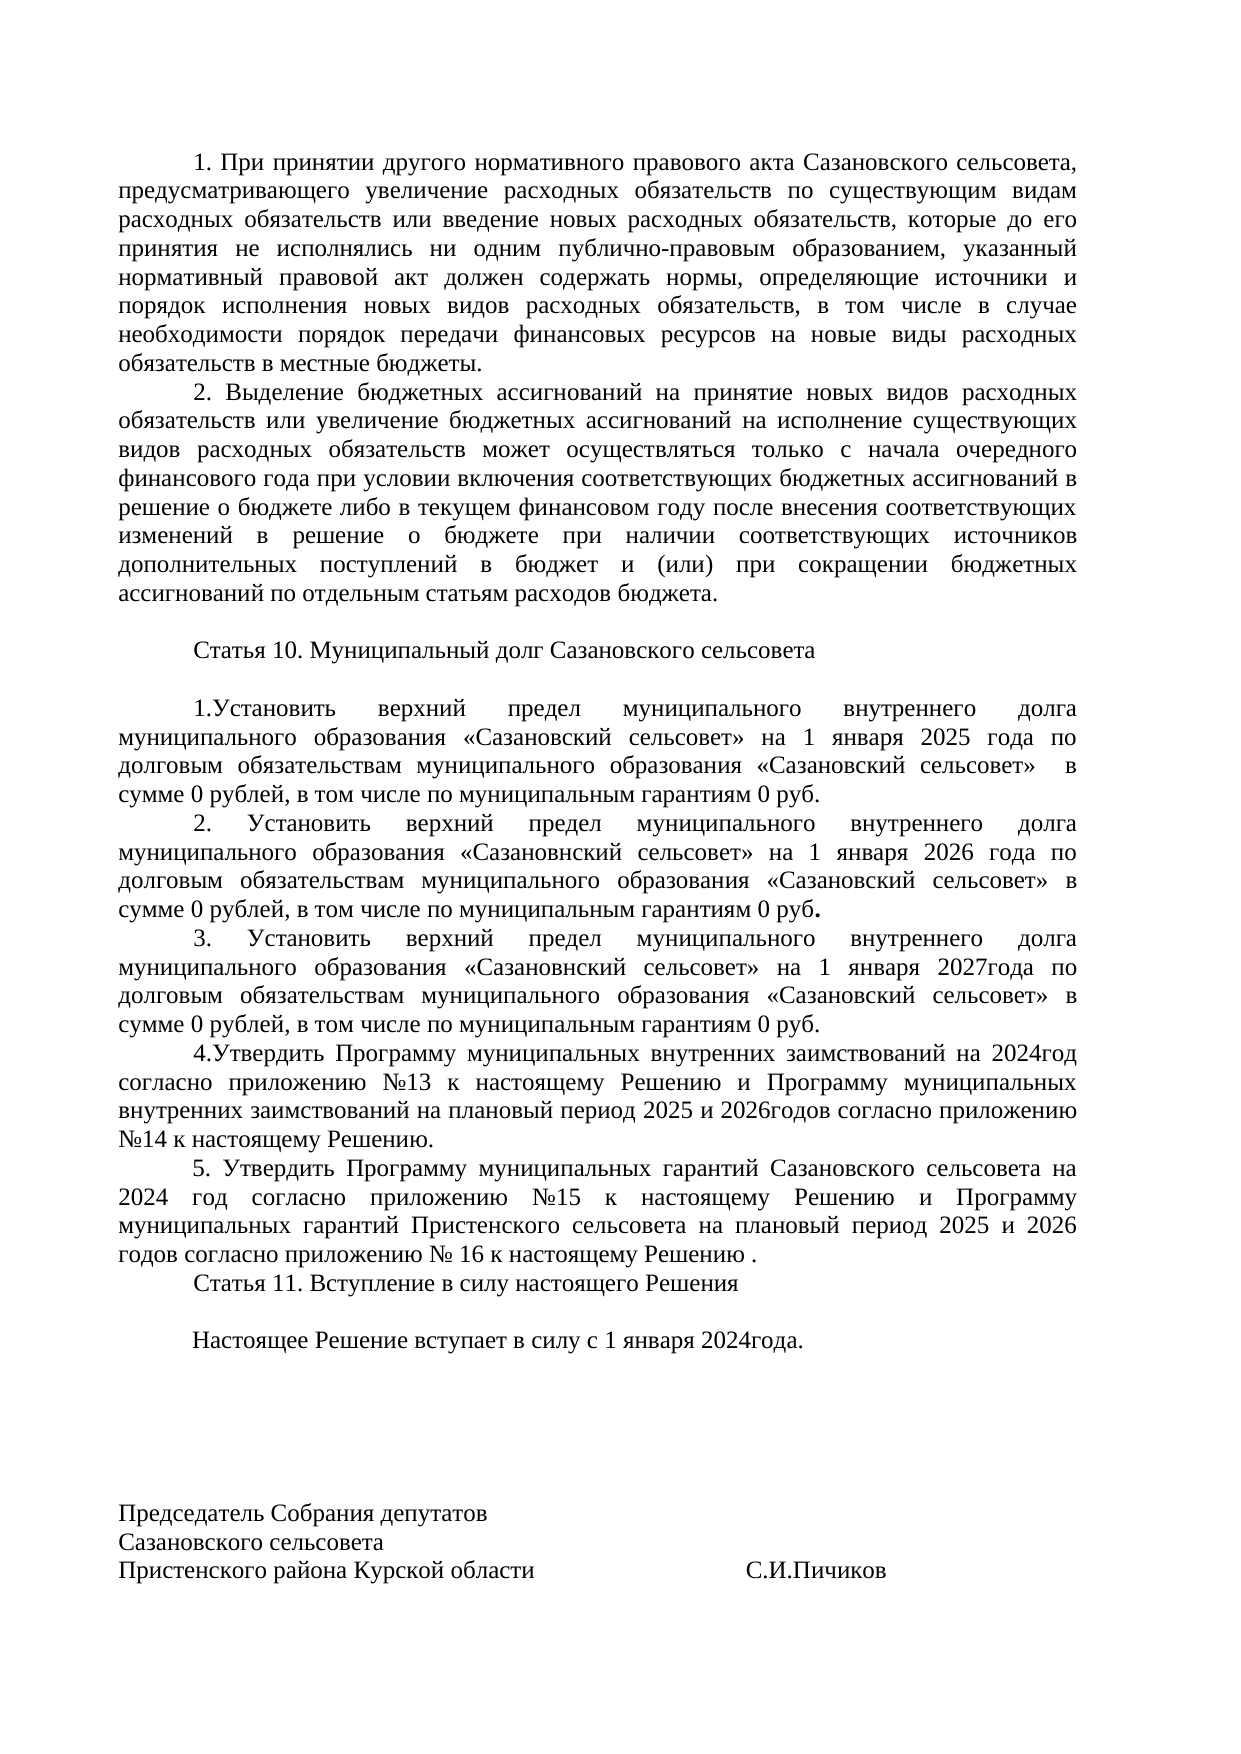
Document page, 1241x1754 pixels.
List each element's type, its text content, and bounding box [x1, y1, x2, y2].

text 2. Установить верхний предел муниципального внутреннего долга муниципального образования «Сазановнский сельсовет» на 1 января 2026 года по долговым обязательствам муниципального образования «Сазановский сельсовет» в сумме 0 рублей, в том числе по муниципальным гарантиям 0 руб. [118, 808, 1078, 923]
text 4.Утвердить Программу муниципальных внутренних заимствований на 2024год согласно приложению №13 к настоящему Решению и Программу муниципальных внутренних заимствований на плановый период 2025 и 2026годов согласно приложению №14 к настоящему Решению. [118, 1038, 1078, 1153]
text Председатель Собрания депутатов [118, 1498, 1078, 1527]
text 1.Установить верхний предел муниципального внутреннего долга муниципального образования «Сазановский сельсовет» на 1 января 2025 года по долговым обязательствам муниципального образования «Сазановский сельсовет» в сумме 0 рублей, в том числе по муниципальным гарантиям 0 руб. [118, 693, 1078, 808]
text Пристенского района Курской области С.И.Пичиков [118, 1556, 1078, 1584]
text Статья 11. Вступление в силу настоящего Решения [118, 1268, 1078, 1297]
text Статья 10. Муниципальный долг Сазановского сельсовета [118, 636, 1078, 664]
text Сазановского сельсовета [118, 1527, 1078, 1556]
text 2. Выделение бюджетных ассигнований на принятие новых видов расходных обязательств или увеличение бюджетных ассигнований на исполнение существующих видов расходных обязательств может осуществляться только с начала очередного финансового года при условии включения соответствующих бюджетных ассигнований в решение о бюджете либо в текущем финансовом году после внесения соответствующих изменений в решение о бюджете при наличии соответствующих источников дополнительных поступлений в бюджет и (или) при сокращении бюджетных ассигнований по отдельным статьям расходов бюджета. [118, 377, 1078, 607]
text 1. При принятии другого нормативного правового акта Сазановского сельсовета, предусматривающего увеличение расходных обязательств по существующим видам расходных обязательств или введение новых расходных обязательств, которые до его принятия не исполнялись ни одним публично-правовым образованием, указанный нормативный правовой акт должен содержать нормы, определяющие источники и порядок исполнения новых видов расходных обязательств, в том числе в случае необходимости порядок передачи финансовых ресурсов на новые виды расходных обязательств в местные бюджеты. [118, 147, 1078, 377]
text 3. Установить верхний предел муниципального внутреннего долга муниципального образования «Сазановнский сельсовет» на 1 января 2027года по долговым обязательствам муниципального образования «Сазановский сельсовет» в сумме 0 рублей, в том числе по муниципальным гарантиям 0 руб. [118, 923, 1078, 1038]
text 5. Утвердить Программу муниципальных гарантий Сазановского сельсовета на 2024 год согласно приложению №15 к настоящему Решению и Программу муниципальных гарантий Пристенского сельсовета на плановый период 2025 и 2026 годов согласно приложению № 16 к настоящему Решению . [118, 1153, 1078, 1268]
text Настоящее Решение вступает в силу с 1 января 2024года. [118, 1326, 1078, 1354]
